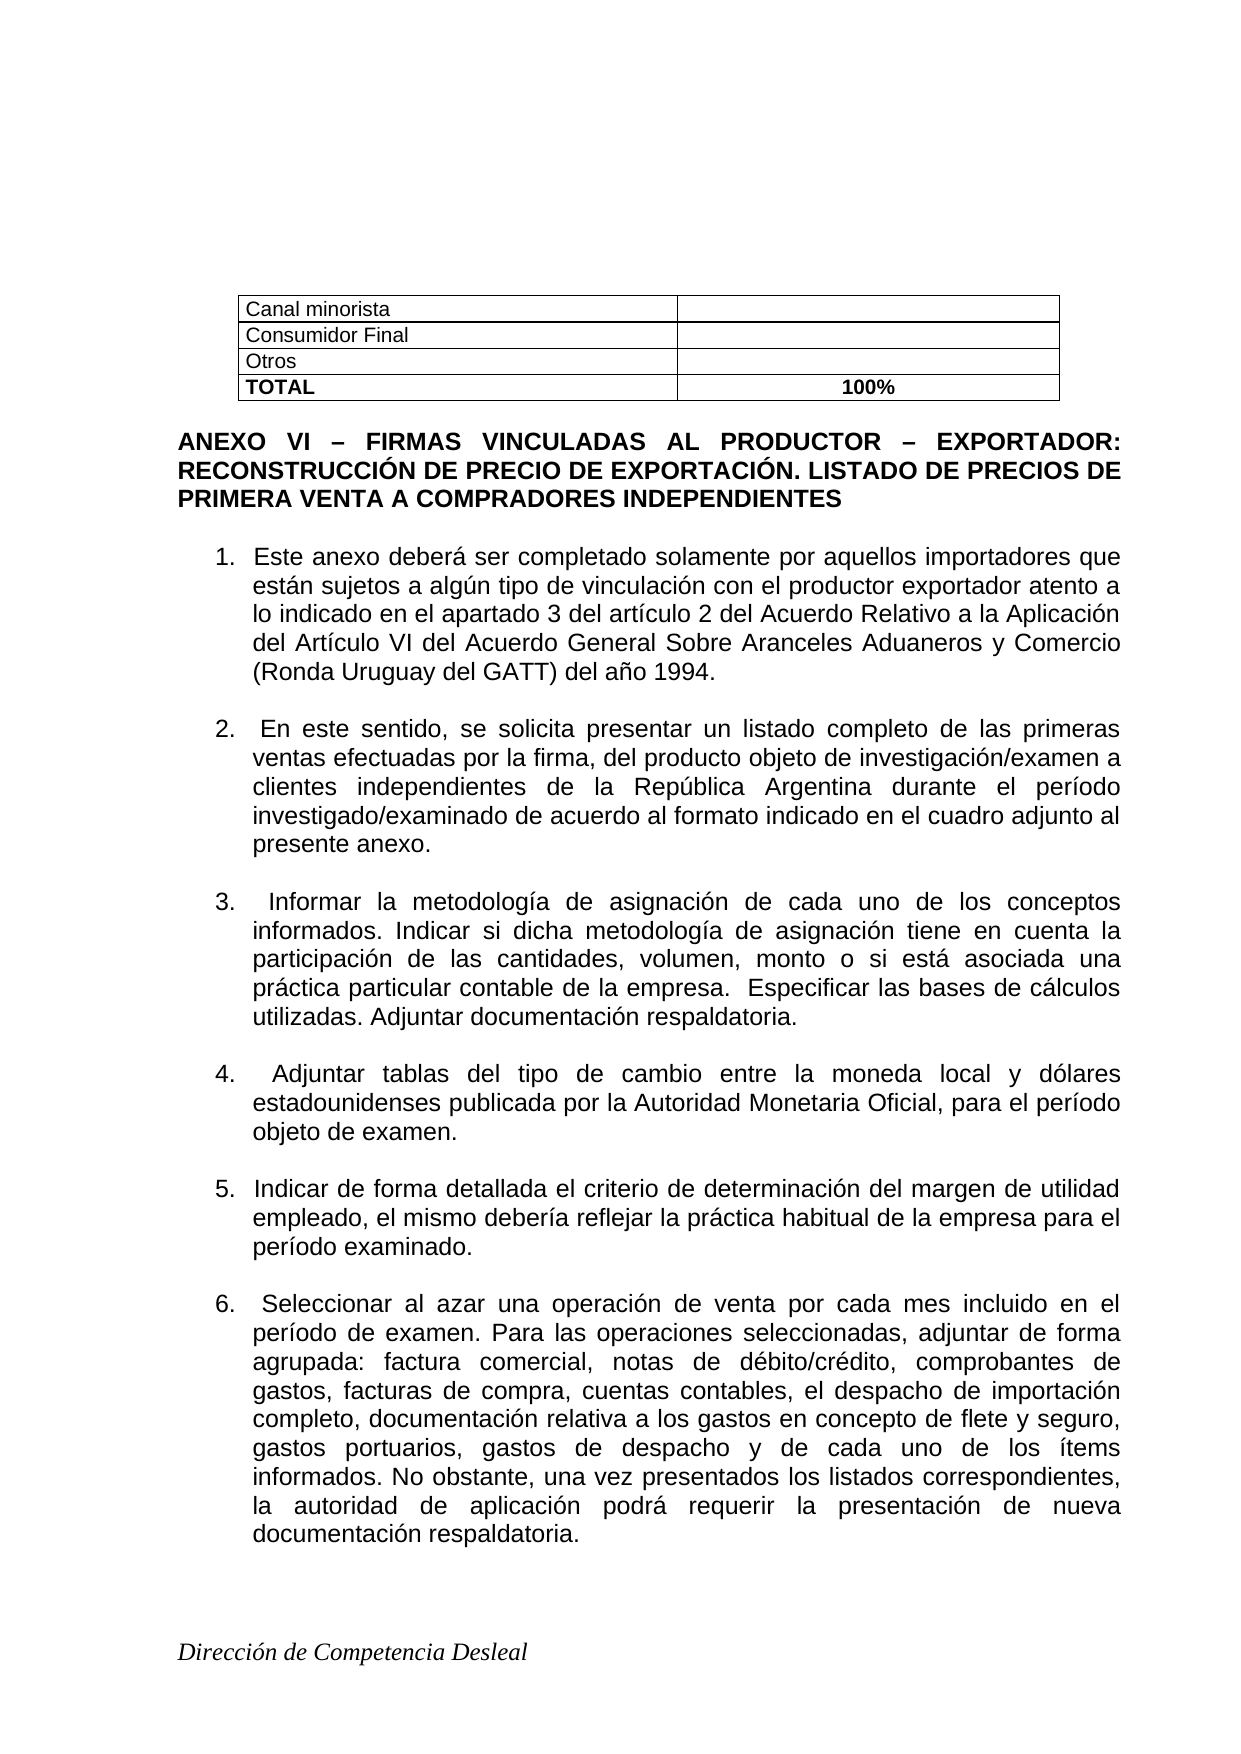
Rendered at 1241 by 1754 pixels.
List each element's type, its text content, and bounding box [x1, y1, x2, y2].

list Indicar de forma detallada el criterio de determinación del margen de utilidad empleado, el mismo debería reflejar la práctica habitual de la empresa para el período examinado. [215, 1174, 1122, 1261]
table_cell Canal minorista [239, 296, 677, 321]
list En este sentido, se solicita presentar un listado completo de las primeras ventas efectuadas por la firma, del producto objeto de investigación/examen a clientes independientes de la República Argentina durante el período investigado/examinado de acuerdo al formato indicado en el cuadro adjunto al presente anexo. [215, 714, 1122, 858]
table_cell 100% [678, 375, 1059, 399]
table_cell Consumidor Final [239, 323, 677, 347]
list Informar la metodología de asignación de cada uno de los conceptos informados. Indicar si dicha metodología de asignación tiene en cuenta la participación de las cantidades, volumen, monto o si está asociada una práctica particular contable de la empresa. Especificar las bases de cálculos utilizadas. Adjuntar documentación respaldatoria. [215, 887, 1122, 1031]
table_cell [678, 349, 1059, 373]
table_cell [678, 323, 1059, 347]
list Adjuntar tablas del tipo de cambio entre la moneda local y dólares estadounidenses publicada por la Autoridad Monetaria Oficial, para el período objeto de examen. [215, 1059, 1122, 1146]
list Seleccionar al azar una operación de venta por cada mes incluido en el período de examen. Para las operaciones seleccionadas, adjuntar de forma agrupada: factura comercial, notas de débito/crédito, comprobantes de gastos, facturas de compra, cuentas contables, el despacho de importación completo, documentación relativa a los gastos en concepto de flete y seguro, gastos portuarios, gastos de despacho y de cada uno de los ítems informados. No obstante, una vez presentados los listados correspondientes, la autoridad de aplicación podrá requerir la presentación de nueva documentación respaldatoria. [215, 1289, 1122, 1548]
table_cell Otros [239, 349, 677, 373]
table_cell [678, 296, 1059, 321]
text ANEXO VI – FIRMAS VINCULADAS AL PRODUCTOR – EXPORTADOR: RECONSTRUCCIÓN DE PRECIO DE EXPORTACIÓN. LISTADO DE PRECIOS DE PRIMERA VENTA A COMPRADORES INDEPENDIENTES [177, 427, 1122, 513]
list Este anexo deberá ser completado solamente por aquellos importadores que están sujetos a algún tipo de vinculación con el productor exportador atento a lo indicado en el apartado 3 del artículo 2 del Acuerdo Relativo a la Aplicación del Artículo VI del Acuerdo General Sobre Aranceles Aduaneros y Comercio (Ronda Uruguay del GATT) del año 1994. [215, 542, 1122, 686]
table_cell TOTAL [239, 375, 677, 399]
